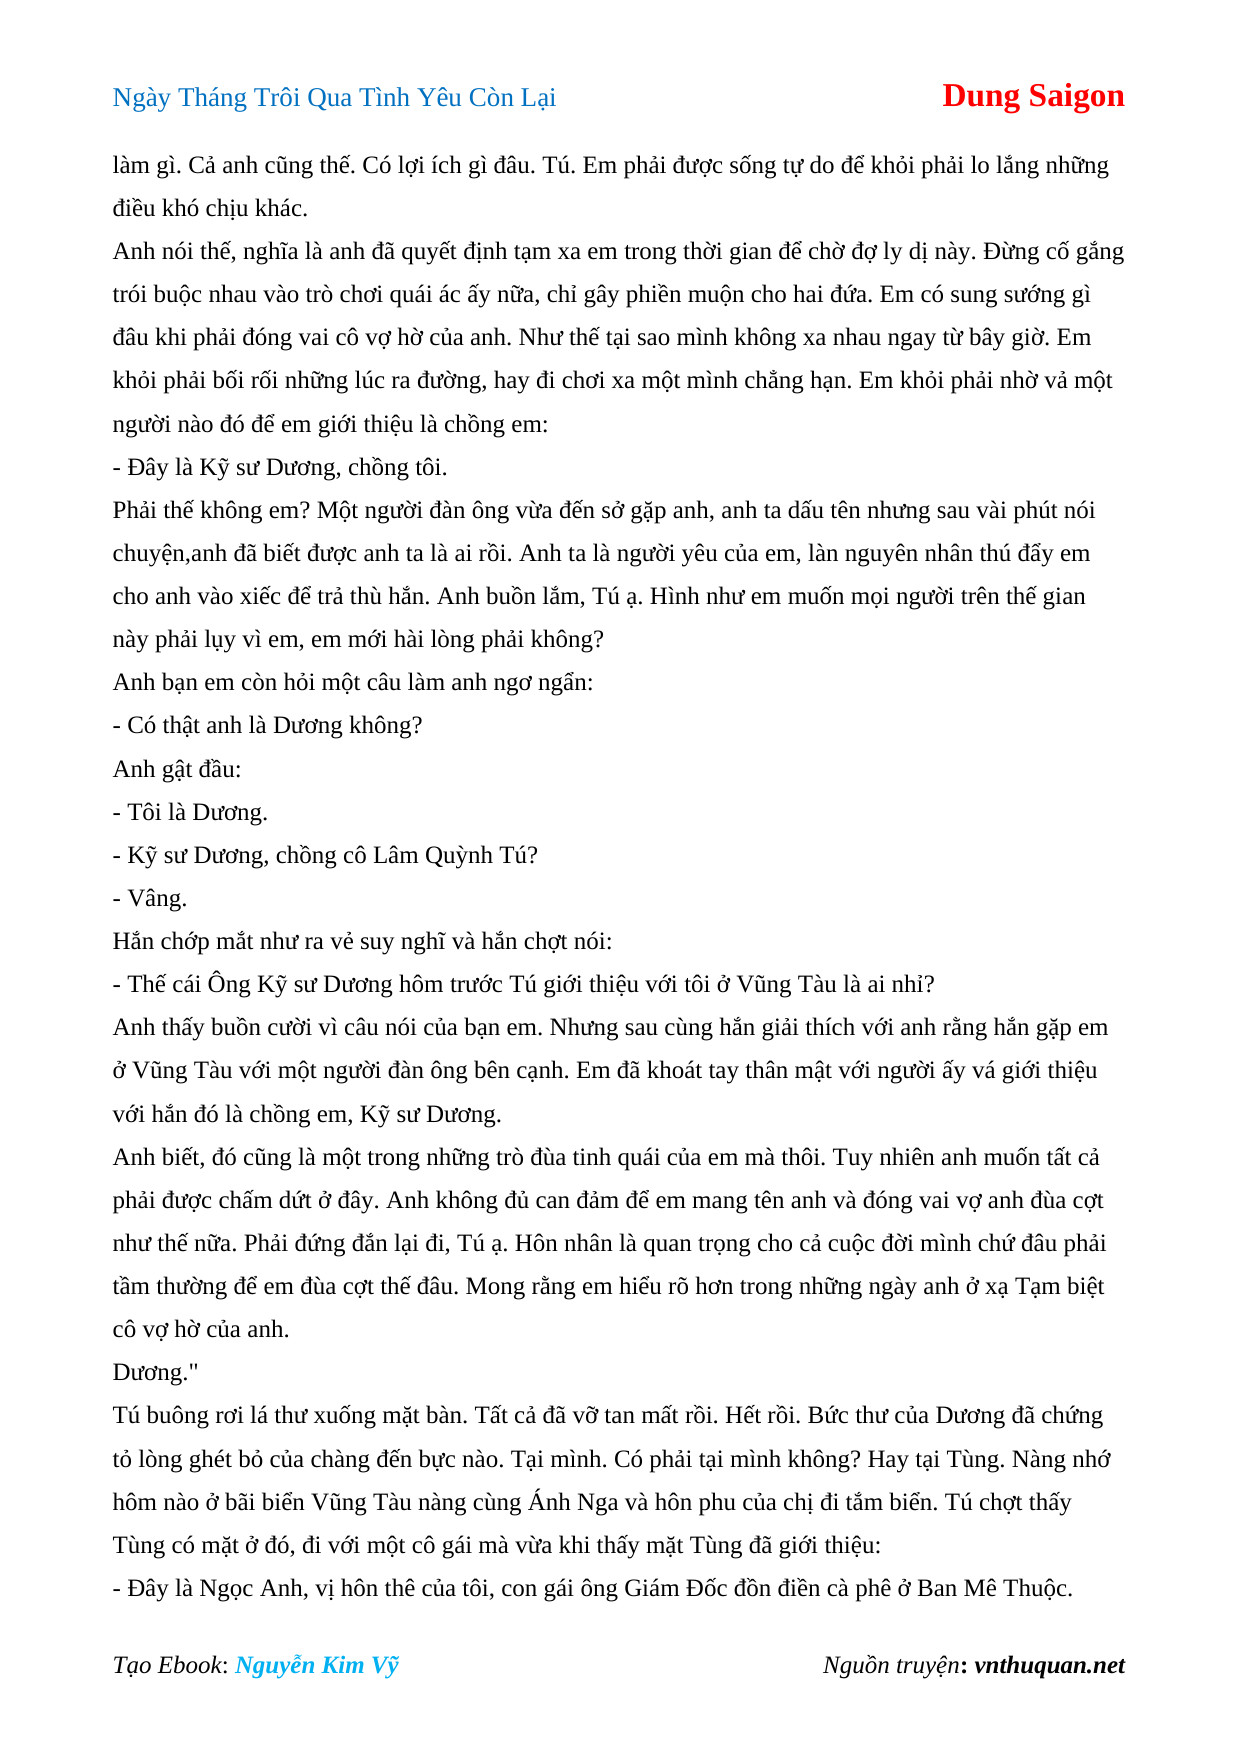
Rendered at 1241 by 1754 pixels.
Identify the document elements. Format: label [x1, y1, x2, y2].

text [112, 150, 1128, 1602]
